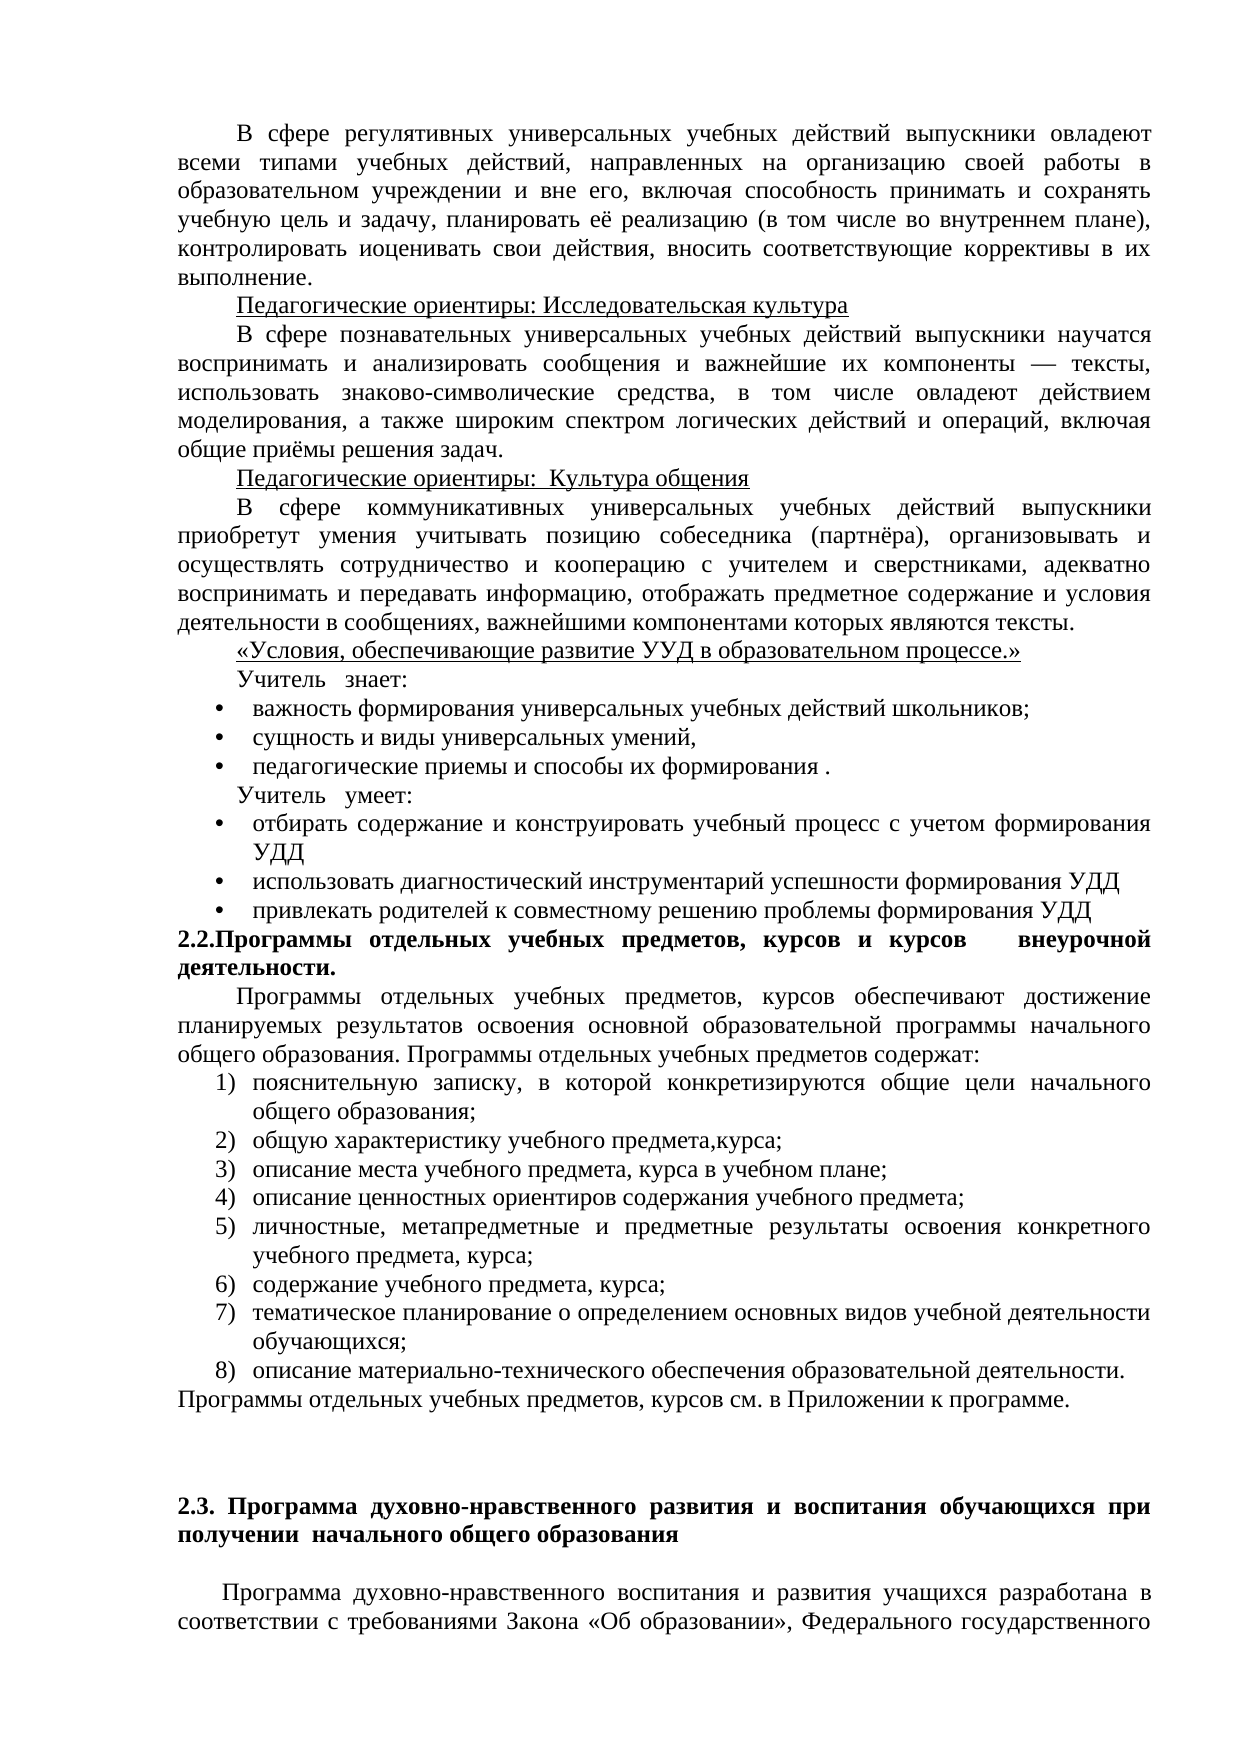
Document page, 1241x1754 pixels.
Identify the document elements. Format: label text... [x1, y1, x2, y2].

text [177, 1577, 1152, 1634]
list описание ценностных ориентиров содержания учебного предмета; [215, 1182, 1152, 1211]
list личностные, метапредметные и предметные результаты освоения конкретного учебного предмета, курса; [215, 1211, 1152, 1269]
list пояснительную записку, в которой конкретизируются общие цели начального общего образования; [215, 1067, 1152, 1125]
list использовать диагностический инструментарий успешности формирования УДД [215, 866, 1152, 895]
list описание места учебного предмета, курса в учебном плане; [215, 1154, 1152, 1182]
text В сфере познавательных универсальных учебных действий выпускники научатся воспринимать и анализировать сообщения и важнейшие их компоненты — тексты, использовать знаково-символические средства, в том числе овладеют действием моделирования, а также широким спектром логических действий и операций, включая общие приёмы решения задач. [177, 319, 1152, 463]
text 2.3. Программа духовно-нравственного развития и воспитания обучающихся при получении начального общего образования [177, 1491, 1152, 1548]
text «Условия, обеспечивающие развитие УУД в образовательном процессе.» [177, 636, 1152, 664]
text В сфере регулятивных универсальных учебных действий выпускники овладеют всеми типами учебных действий, направленных на организацию своей работы в образовательном учреждении и вне его, включая способность принимать и сохранять учебную цель и задачу, планировать её реализацию (в том числе во внутреннем плане), контролировать иоценивать свои действия, вносить соответствующие коррективы в их выполнение. [177, 118, 1152, 291]
text Педагогические ориентиры: Культура общения [177, 463, 1152, 492]
text Программы отдельных учебных предметов, курсов обеспечивают достижение планируемых результатов освоения основной образовательной программы начального общего образования. Программы отдельных учебных предметов содержат: [177, 981, 1152, 1067]
list сущность и виды универсальных умений, [215, 722, 1152, 751]
text Программы отдельных учебных предметов, курсов см. в Приложении к программе. [177, 1384, 1152, 1412]
text 2.2.Программы отдельных учебных предметов, курсов и курсов внеурочной деятельности. [177, 924, 1152, 981]
list тематическое планирование о определением основных видов учебной деятельности обучающихся; [215, 1297, 1152, 1355]
text Учитель умеет: [177, 780, 1152, 808]
list содержание учебного предмета, курса; [215, 1269, 1152, 1297]
text В сфере коммуникативных универсальных учебных действий выпускники приобретут умения учитывать позицию собеседника (партнёра), организовывать и осуществлять сотрудничество и кооперацию с учителем и сверстниками, адекватно воспринимать и передавать информацию, отображать предметное содержание и условия деятельности в сообщениях, важнейшими компонентами которых являются тексты. [177, 492, 1152, 636]
list отбирать содержание и конструировать учебный процесс с учетом формирования УДД [215, 808, 1152, 866]
text Учитель знает: [177, 664, 1152, 693]
list описание материально-технического обеспечения образовательной деятельности. [215, 1355, 1152, 1384]
list общую характеристику учебного предмета,курса; [215, 1125, 1152, 1154]
list важность формирования универсальных учебных действий школьников; [215, 693, 1152, 722]
list привлекать родителей к совместному решению проблемы формирования УДД [215, 895, 1152, 924]
text Педагогические ориентиры: Исследовательская культура [177, 291, 1152, 319]
list педагогические приемы и способы их формирования . [215, 751, 1152, 780]
